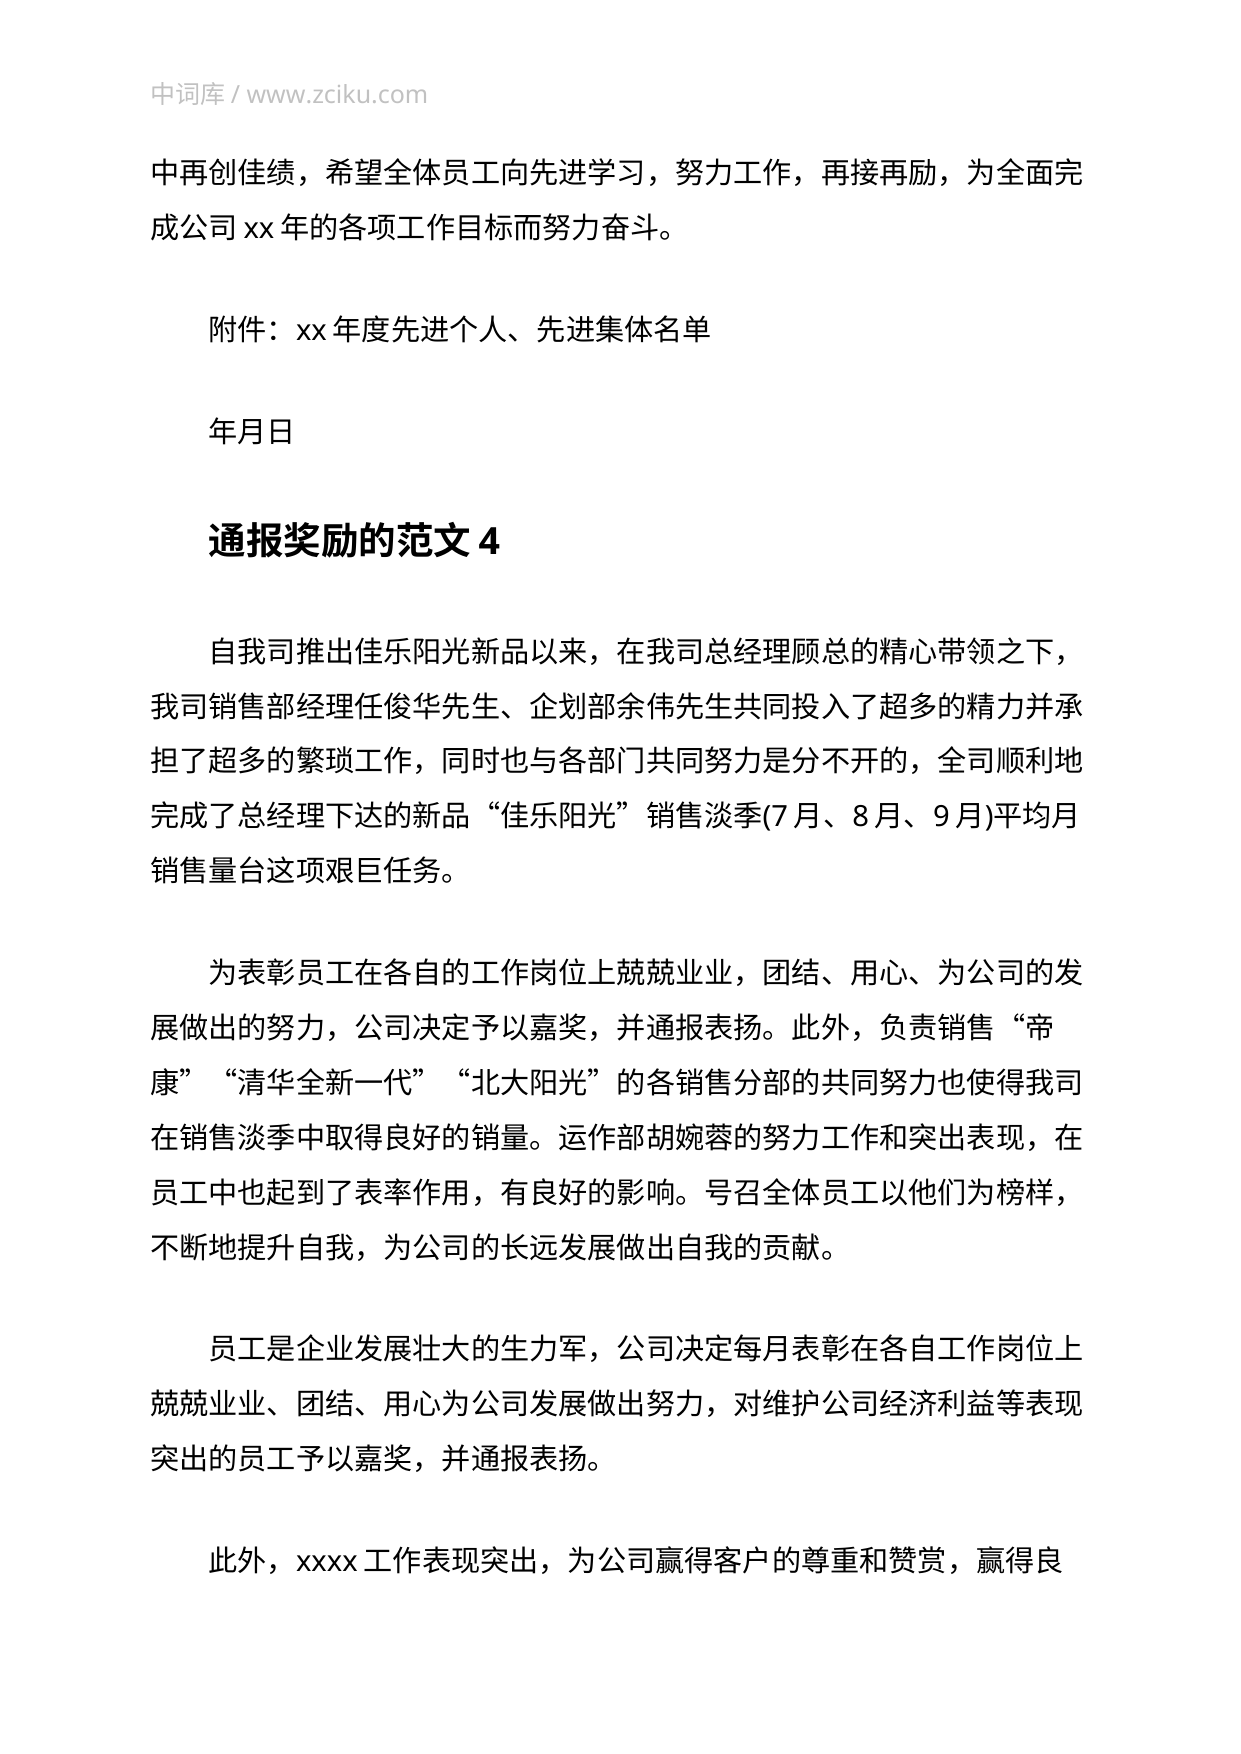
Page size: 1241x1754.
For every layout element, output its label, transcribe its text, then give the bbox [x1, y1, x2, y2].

text 员工是企业发展壮大的生力军，公司决定每月表彰在各自工作岗位上兢兢业业、团结、用心为公司发展做出努力，对维护公司经济利益等表现突出的员工予以嘉奖，并通报表扬。 [150, 1326, 1090, 1478]
text 附件：xx年度先进个人、先进集体名单 [150, 307, 1090, 349]
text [150, 1537, 1090, 1580]
text 自我司推出佳乐阳光新品以来，在我司总经理顾总的精心带领之下，我司销售部经理任俊华先生、企划部余伟先生共同投入了超多的精力并承担了超多的繁琐工作，同时也与各部门共同努力是分不开的，全司顺利地完成了总经理下达的新品“佳乐阳光”销售淡季(7月、8月、9月)平均月销售量台这项艰巨任务。 [150, 628, 1090, 890]
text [150, 150, 1090, 247]
text 年月日 [150, 409, 1090, 451]
text 为表彰员工在各自的工作岗位上兢兢业业，团结、用心、为公司的发展做出的努力，公司决定予以嘉奖，并通报表扬。此外，负责销售“帝康”“清华全新一代”“北大阳光”的各销售分部的共同努力也使得我司在销售淡季中取得良好的销量。运作部胡婉蓉的努力工作和突出表现，在员工中也起到了表率作用，有良好的影响。号召全体员工以他们为榜样，不断地提升自我，为公司的长远发展做出自我的贡献。 [150, 950, 1090, 1266]
text 通报奖励的范文4 [150, 511, 1090, 565]
